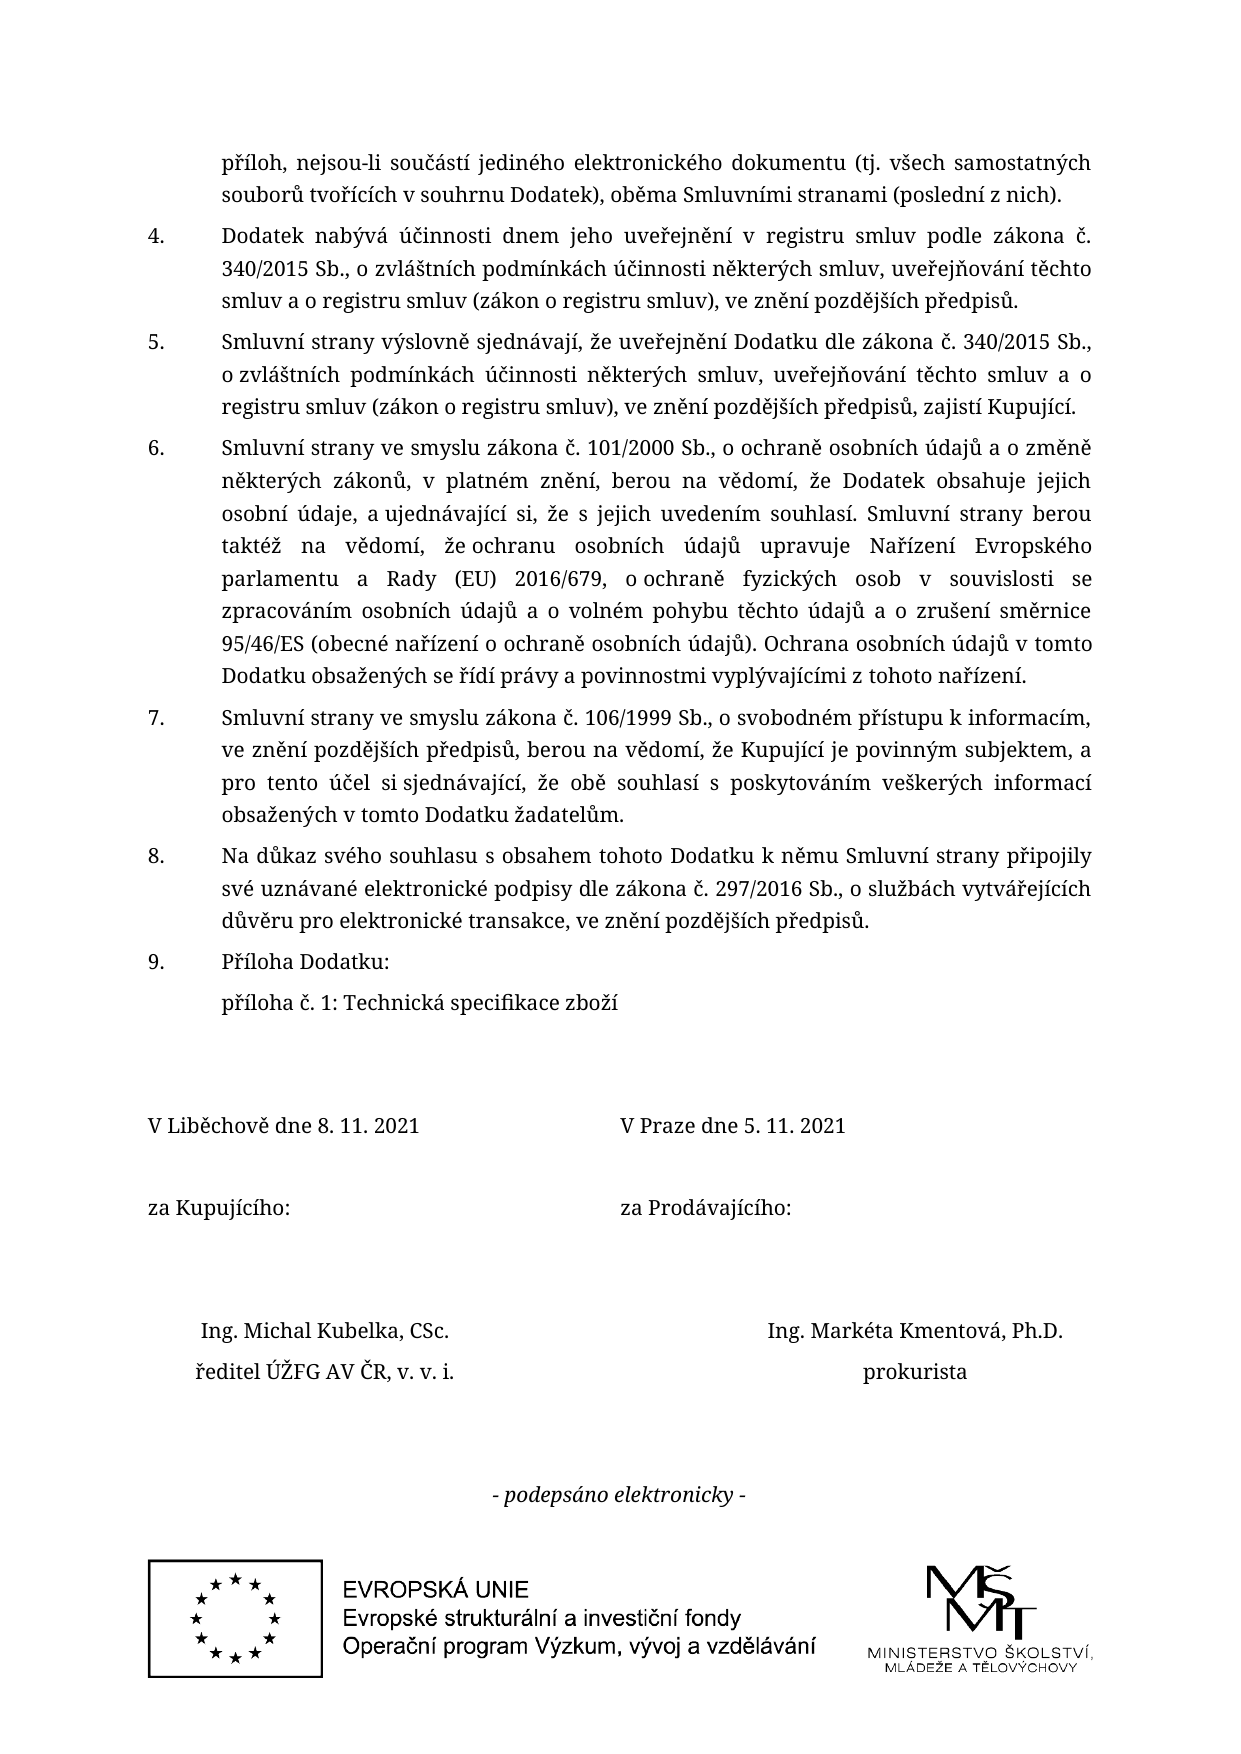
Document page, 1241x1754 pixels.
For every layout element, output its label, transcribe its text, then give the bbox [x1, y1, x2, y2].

text Příloha Dodatku: [148, 947, 1093, 976]
text Dodatek nabývá účinnosti dnem jeho uveřejnění v registru smluv podle zákona č. 340/2015 Sb., o zvláštních podmínkách účinnosti některých smluv, uveřejňování těchto smluv a o registru smluv (zákon o registru smluv), ve znění pozdějších předpisů. [148, 221, 1093, 315]
text Smluvní strany výslovně sjednávají, že uveřejnění Dodatku dle zákona č. 340/2015 Sb., o zvláštních podmínkách účinnosti některých smluv, uveřejňování těchto smluv a o registru smluv (zákon o registru smluv), ve znění pozdějších předpisů, zajistí Kupující. [148, 327, 1093, 421]
text za Kupujícího: za Prodávajícího: [148, 1193, 1093, 1222]
text Smluvní strany ve smyslu zákona č. 106/1999 Sb., o svobodném přístupu k informacím, ve znění pozdějších předpisů, berou na vědomí, že Kupující je povinným subjektem, a pro tento účel si sjednávající, že obě souhlasí s poskytováním veškerých informací obsažených v tomto Dodatku žadatelům. [148, 703, 1093, 829]
text Ing. Michal Kubelka, CSc. Ing. Markéta Kmentová, Ph.D. [148, 1316, 1093, 1344]
picture [147, 1559, 1093, 1678]
text Na důkaz svého souhlasu s obsahem tohoto Dodatku k němu Smluvní strany připojily své uznávané elektronické podpisy dle zákona č. 297/2016 Sb., o službách vytvářejících důvěru pro elektronické transakce, ve znění pozdějších předpisů. [148, 841, 1093, 935]
text V Liběchově dne 8. 11. 2021 V Praze dne 5. 11. 2021 [148, 1111, 1093, 1140]
text - podepsáno elektronicky - [148, 1480, 1093, 1508]
text Smluvní strany ve smyslu zákona č. 101/2000 Sb., o ochraně osobních údajů a o změně některých zákonů, v platném znění, berou na vědomí, že Dodatek obsahuje jejich osobní údaje, a ujednávající si, že s jejich uvedením souhlasí. Smluvní strany berou taktéž na vědomí, že ochranu osobních údajů upravuje Nařízení Evropského parlamentu a Rady (EU) 2016/679, o ochraně fyzických osob v souvislosti se zpracováním osobních údajů a o volném pohybu těchto údajů a o zrušení směrnice 95/46/ES (obecné nařízení o ochraně osobních údajů). Ochrana osobních údajů v tomto Dodatku obsažených se řídí právy a povinnostmi vyplývajícími z tohoto nařízení. [148, 433, 1093, 690]
text ředitel ÚŽFG AV ČR, v. v. i. prokurista [148, 1357, 1093, 1385]
list příloha č. 1: Technická specifikace zboží [221, 988, 1093, 1017]
